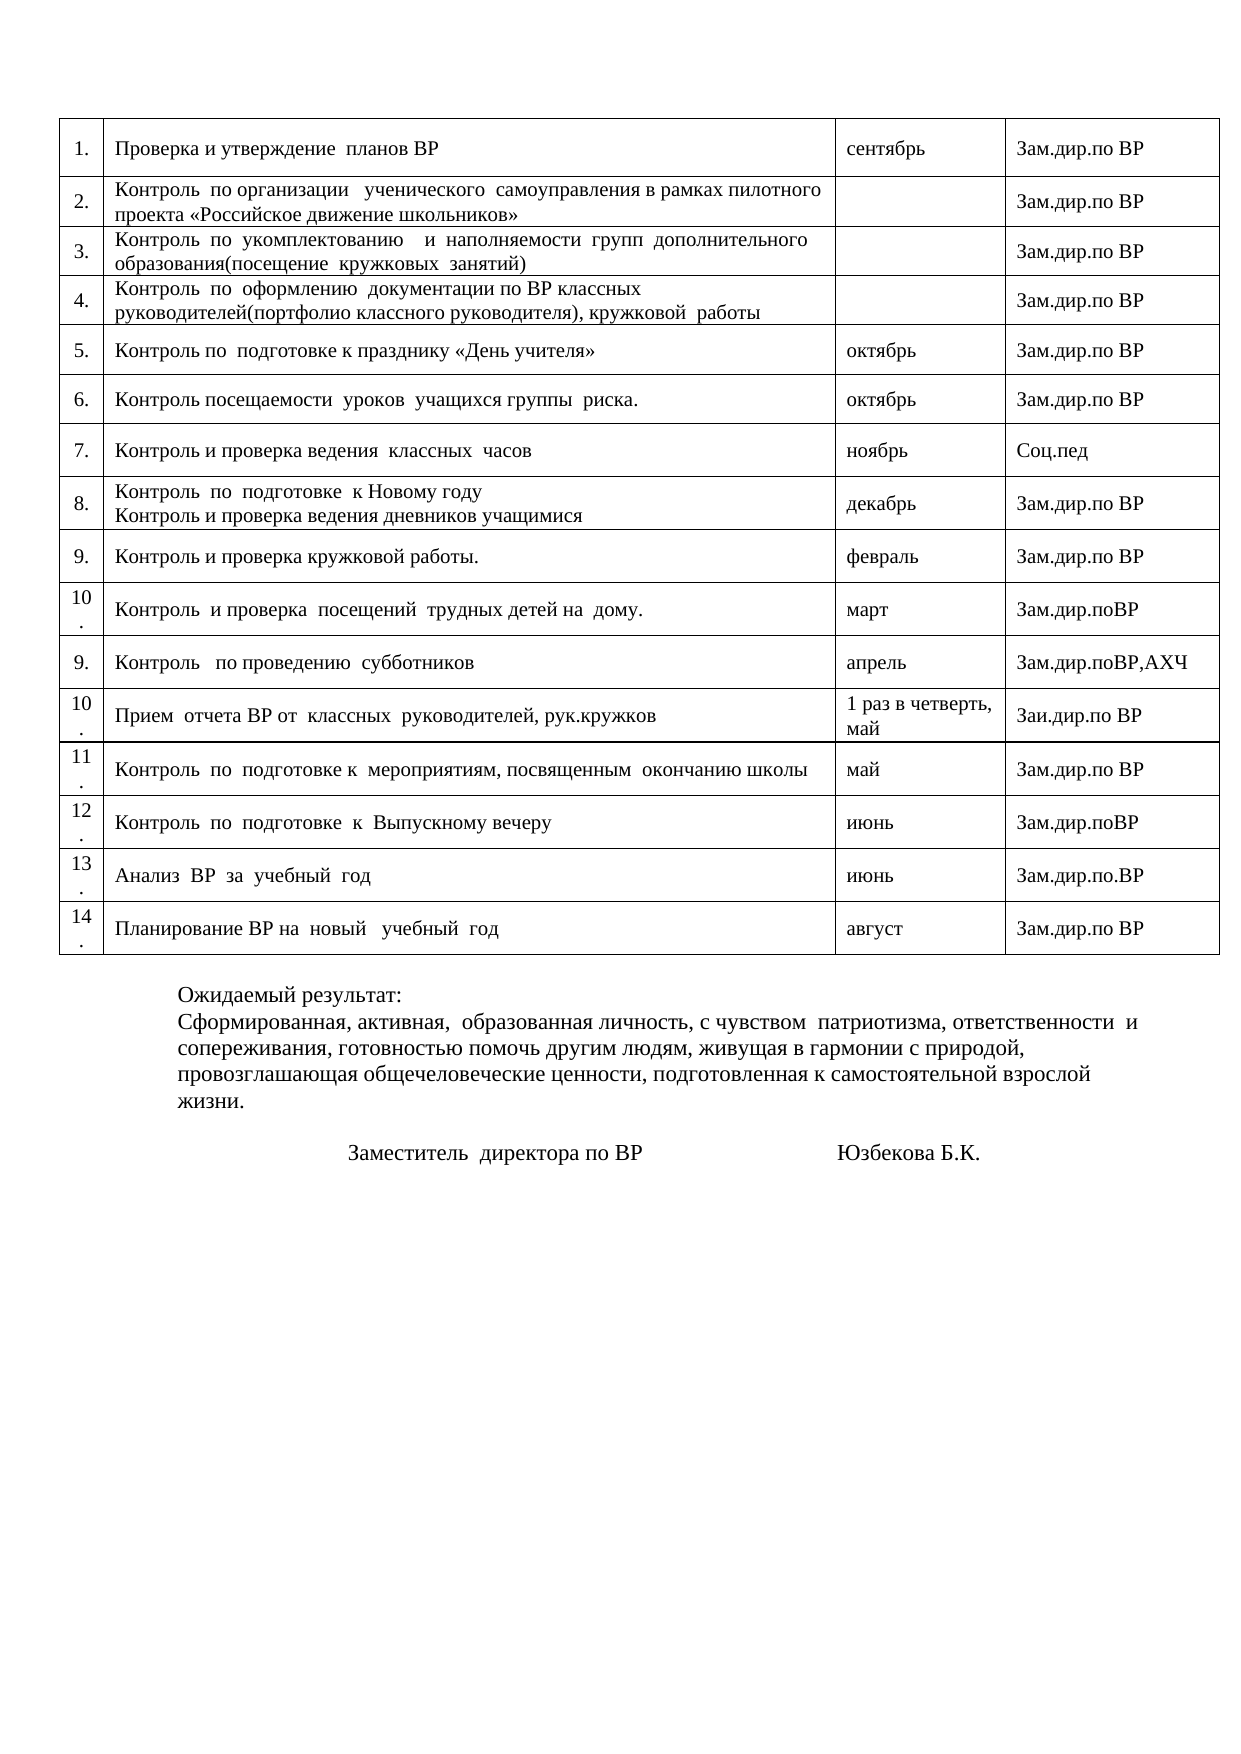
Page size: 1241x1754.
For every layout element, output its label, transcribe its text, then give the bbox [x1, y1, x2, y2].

table_cell Контроль и проверка посещений трудных детей на дому. [104, 583, 835, 635]
table_cell Зам.дир.по ВР [1006, 119, 1219, 176]
table_cell Соц.пед [1006, 424, 1219, 476]
table_cell Зам.дир.поВР,АХЧ [1006, 636, 1219, 688]
table_cell 9. [60, 636, 103, 688]
table_cell сентябрь [836, 119, 1005, 176]
table_cell Зам.дир.по ВР [1006, 227, 1219, 275]
table_cell 1. [60, 119, 103, 176]
table_cell 9. [60, 530, 103, 582]
table_cell 10. [60, 583, 103, 635]
table_cell 2. [60, 177, 103, 226]
table_cell август [836, 902, 1005, 954]
table_cell Контроль по подготовке к Новому году Контроль и проверка ведения дневников учащимися [104, 477, 835, 529]
table_cell Зам.дир.по ВР [1006, 276, 1219, 324]
table_cell Контроль по подготовке к празднику «День учителя» [104, 325, 835, 374]
table_cell Контроль и проверка кружковой работы. [104, 530, 835, 582]
table_cell Зам.дир.по.ВР [1006, 849, 1219, 901]
table_cell ноябрь [836, 424, 1005, 476]
table_cell Заи.дир.по ВР [1006, 689, 1219, 741]
table_cell Анализ ВР за учебный год [104, 849, 835, 901]
table_cell Зам.дир.по ВР [1006, 325, 1219, 374]
text Заместитель директора по ВР Юзбекова Б.К. [177, 1139, 1152, 1166]
table_cell июнь [836, 849, 1005, 901]
table_cell 11. [60, 743, 103, 794]
table_cell Контроль по проведению субботников [104, 636, 835, 688]
table_cell Планирование ВР на новый учебный год [104, 902, 835, 954]
table_cell Зам.дир.поВР [1006, 796, 1219, 848]
table_cell Контроль по укомплектованию и наполняемости групп дополнительного образования(посещение кружковых занятий) [104, 227, 835, 275]
table_cell Зам.дир.по ВР [1006, 477, 1219, 529]
table_cell Проверка и утверждение планов ВР [104, 119, 835, 176]
table_cell 5. [60, 325, 103, 374]
table_cell 12. [60, 796, 103, 848]
table_cell май [836, 743, 1005, 794]
table_cell [836, 177, 1005, 226]
table_cell [836, 276, 1005, 324]
table_cell 8. [60, 477, 103, 529]
table_cell 13. [60, 849, 103, 901]
table_cell 10. [60, 689, 103, 741]
table_cell Контроль посещаемости уроков учащихся группы риска. [104, 375, 835, 423]
table_cell апрель [836, 636, 1005, 688]
table_cell Прием отчета ВР от классных руководителей, рук.кружков [104, 689, 835, 741]
table_cell Контроль по организации ученического самоуправления в рамках пилотного проекта «Российское движение школьников» [104, 177, 835, 226]
table_cell Зам.дир.поВР [1006, 583, 1219, 635]
table_cell 3. [60, 227, 103, 275]
table_cell Контроль и проверка ведения классных часов [104, 424, 835, 476]
table_cell 4. [60, 276, 103, 324]
table_cell октябрь [836, 325, 1005, 374]
table_cell март [836, 583, 1005, 635]
table_cell февраль [836, 530, 1005, 582]
table_cell Зам.дир.по ВР [1006, 177, 1219, 226]
table_cell Контроль по оформлению документации по ВР классных руководителей(портфолио классного руководителя), кружковой работы [104, 276, 835, 324]
table_cell [836, 227, 1005, 275]
table_cell 7. [60, 424, 103, 476]
table_cell Зам.дир.по ВР [1006, 375, 1219, 423]
table_cell 1 раз в четверть, май [836, 689, 1005, 741]
table_cell октябрь [836, 375, 1005, 423]
table_cell июнь [836, 796, 1005, 848]
table_cell Контроль по подготовке к мероприятиям, посвященным окончанию школы [104, 743, 835, 794]
table_cell декабрь [836, 477, 1005, 529]
table_cell Зам.дир.по ВР [1006, 530, 1219, 582]
table_cell 14. [60, 902, 103, 954]
table_cell Контроль по подготовке к Выпускному вечеру [104, 796, 835, 848]
table_cell Зам.дир.по ВР [1006, 743, 1219, 794]
table_cell Зам.дир.по ВР [1006, 902, 1219, 954]
text Сформированная, активная, образованная личность, с чувством патриотизма, ответственности и сопереживания, готовностью помочь другим людям, живущая в гармонии с природой, провозглашающая общечеловеческие ценности, подготовленная к самостоятельной взрослой жизни. [177, 1008, 1152, 1113]
text Ожидаемый результат: [177, 981, 1152, 1008]
table_cell 6. [60, 375, 103, 423]
